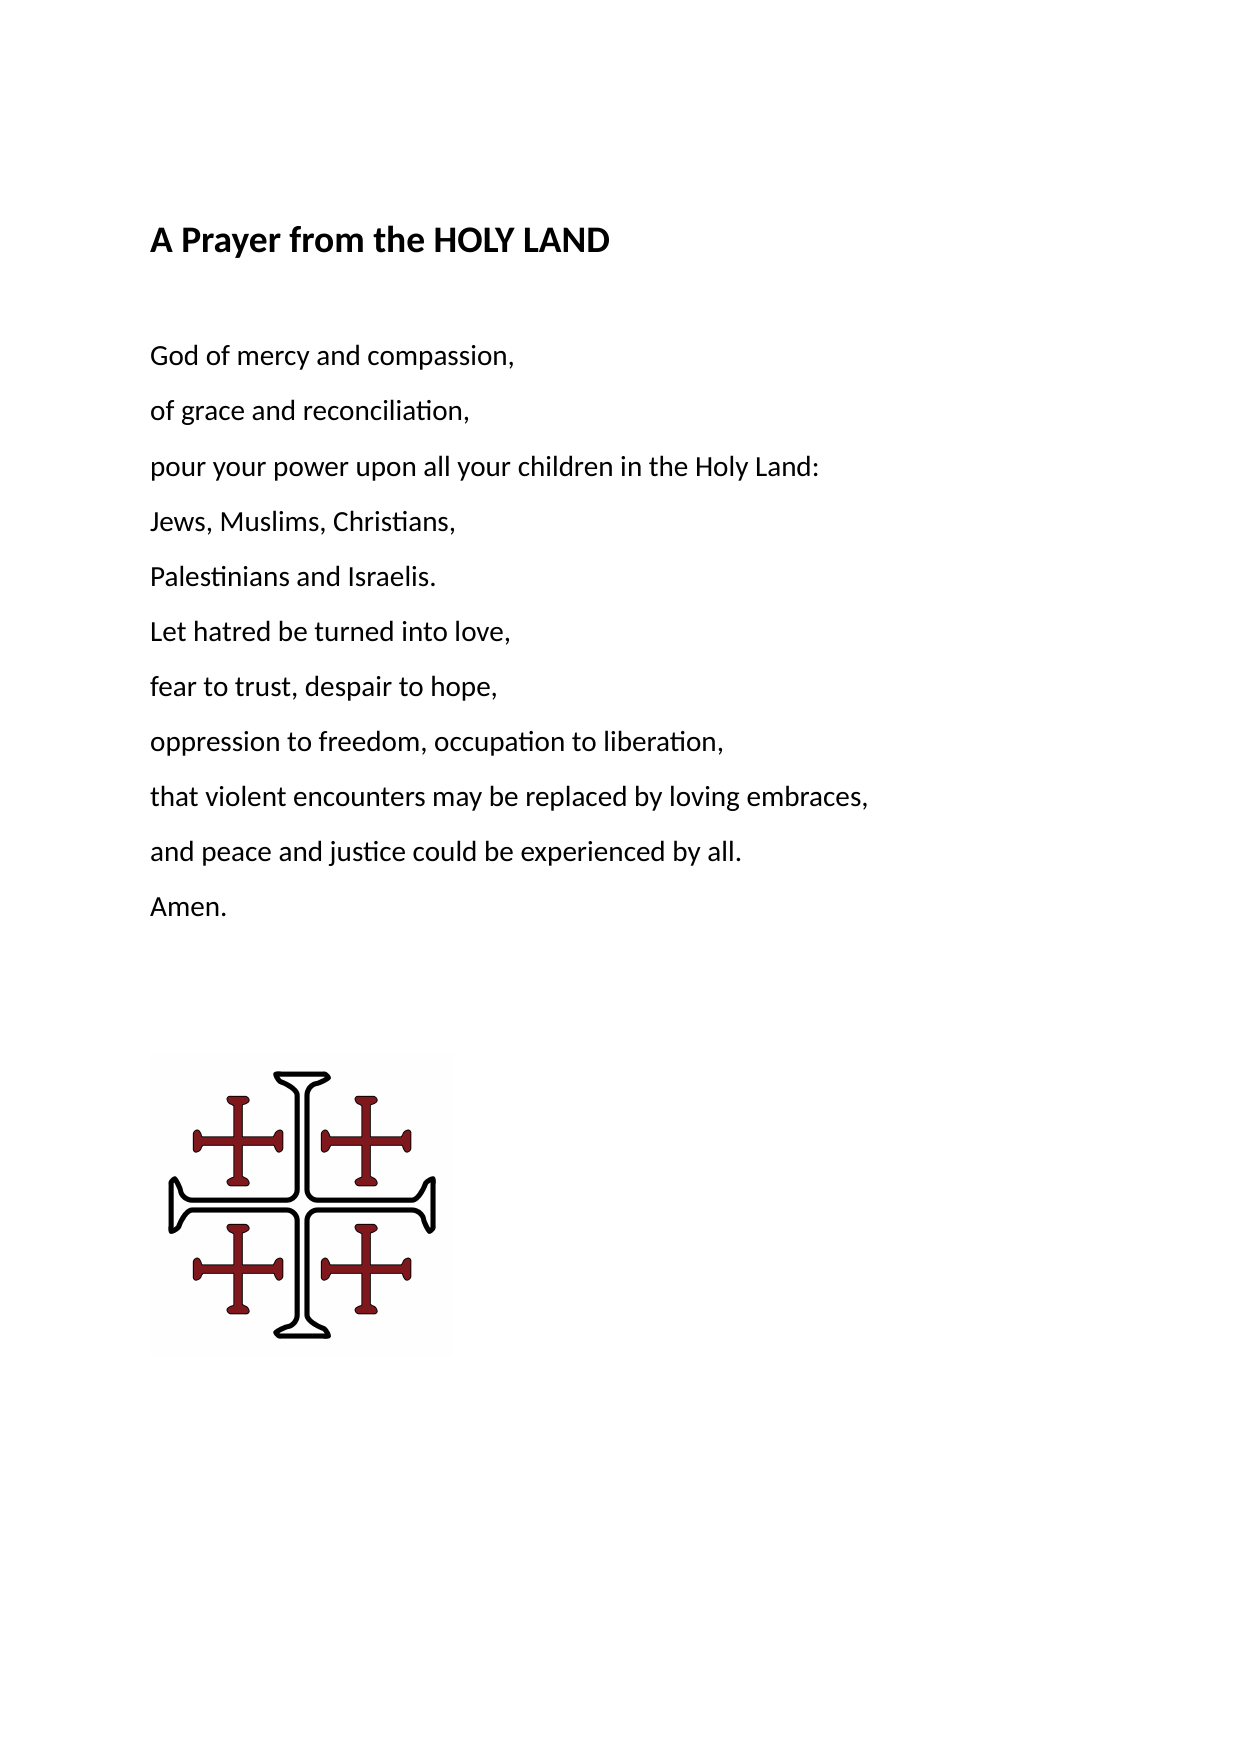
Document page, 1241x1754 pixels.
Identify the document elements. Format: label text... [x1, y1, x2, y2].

text that violent encounters may be replaced by loving embraces, [150, 778, 1090, 814]
text of grace and reconciliation, [150, 392, 1090, 428]
text Jews, Muslims, Christians, [150, 503, 1090, 538]
text A Prayer from the HOLY LAND [150, 216, 1090, 262]
text fear to trust, despair to hope, [150, 668, 1090, 704]
text Palestinians and Israelis. [150, 558, 1090, 593]
text pour your power upon all your children in the Holy Land: [150, 448, 1090, 483]
text God of mercy and compassion, [150, 337, 1090, 373]
text and peace and justice could be experienced by all. [150, 833, 1090, 869]
text oppression to freedom, occupation to liberation, [150, 723, 1090, 759]
text Let hatred be turned into love, [150, 613, 1090, 648]
text Amen. [150, 888, 1090, 924]
picture [150, 1053, 454, 1357]
